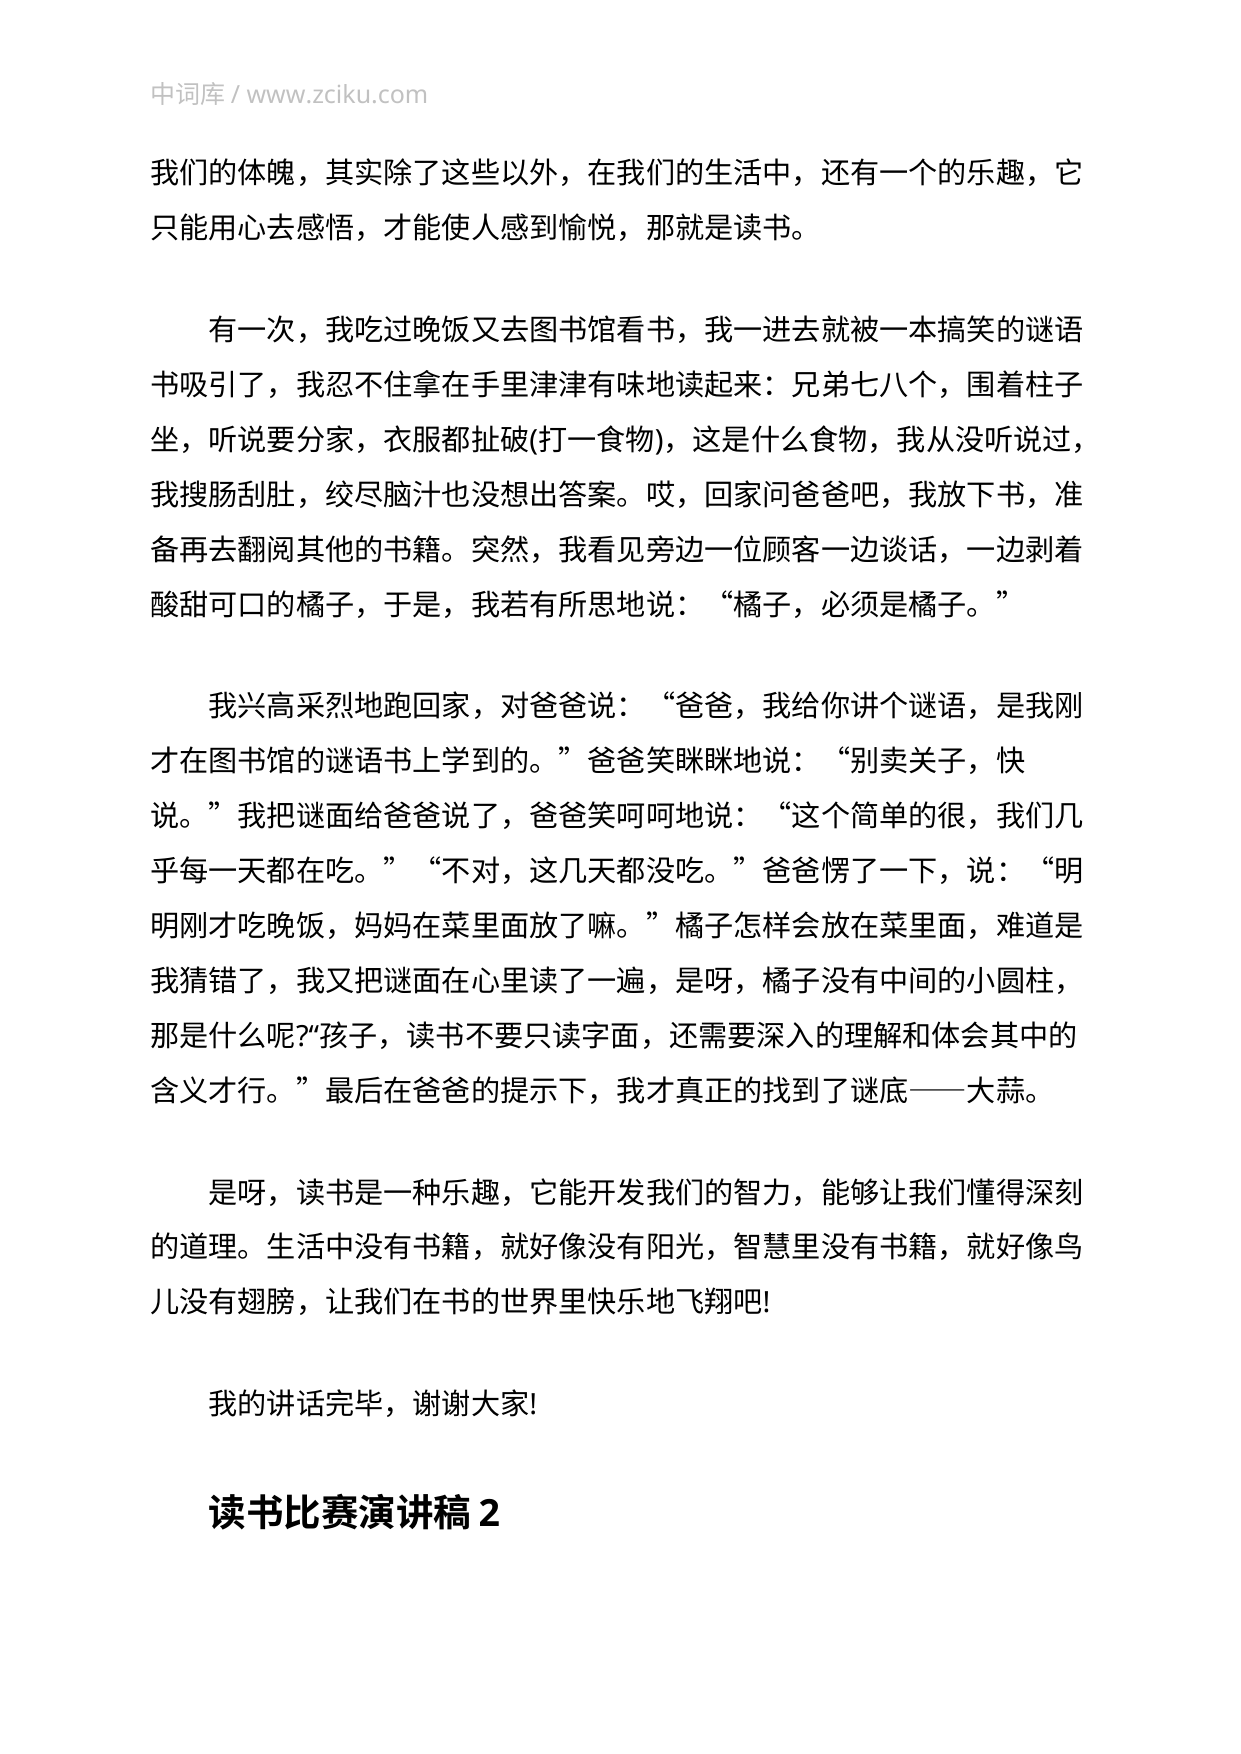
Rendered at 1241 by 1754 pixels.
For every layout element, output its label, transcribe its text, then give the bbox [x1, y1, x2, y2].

text 读书比赛演讲稿2 [150, 1483, 1090, 1537]
text 是呀，读书是一种乐趣，它能开发我们的智力，能够让我们懂得深刻的道理。生活中没有书籍，就好像没有阳光，智慧里没有书籍，就好像鸟儿没有翅膀，让我们在书的世界里快乐地飞翔吧! [150, 1169, 1090, 1321]
text 我的讲话完毕，谢谢大家! [150, 1381, 1090, 1423]
text 有一次，我吃过晚饭又去图书馆看书，我一进去就被一本搞笑的谜语书吸引了，我忍不住拿在手里津津有味地读起来：兄弟七八个，围着柱子坐，听说要分家，衣服都扯破(打一食物)，这是什么食物，我从没听说过，我搜肠刮肚，绞尽脑汁也没想出答案。哎，回家问爸爸吧，我放下书，准备再去翻阅其他的书籍。突然，我看见旁边一位顾客一边谈话，一边剥着酸甜可口的橘子，于是，我若有所思地说：“橘子，必须是橘子。” [150, 307, 1090, 623]
text 我兴高采烈地跑回家，对爸爸说：“爸爸，我给你讲个谜语，是我刚才在图书馆的谜语书上学到的。”爸爸笑眯眯地说：“别卖关子，快说。”我把谜面给爸爸说了，爸爸笑呵呵地说：“这个简单的很，我们几乎每一天都在吃。”“不对，这几天都没吃。”爸爸愣了一下，说：“明明刚才吃晚饭，妈妈在菜里面放了嘛。”橘子怎样会放在菜里面，难道是我猜错了，我又把谜面在心里读了一遍，是呀，橘子没有中间的小圆柱，那是什么呢?“孩子，读书不要只读字面，还需要深入的理解和体会其中的含义才行。”最后在爸爸的提示下，我才真正的找到了谜底——大蒜。 [150, 683, 1090, 1110]
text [150, 150, 1090, 247]
